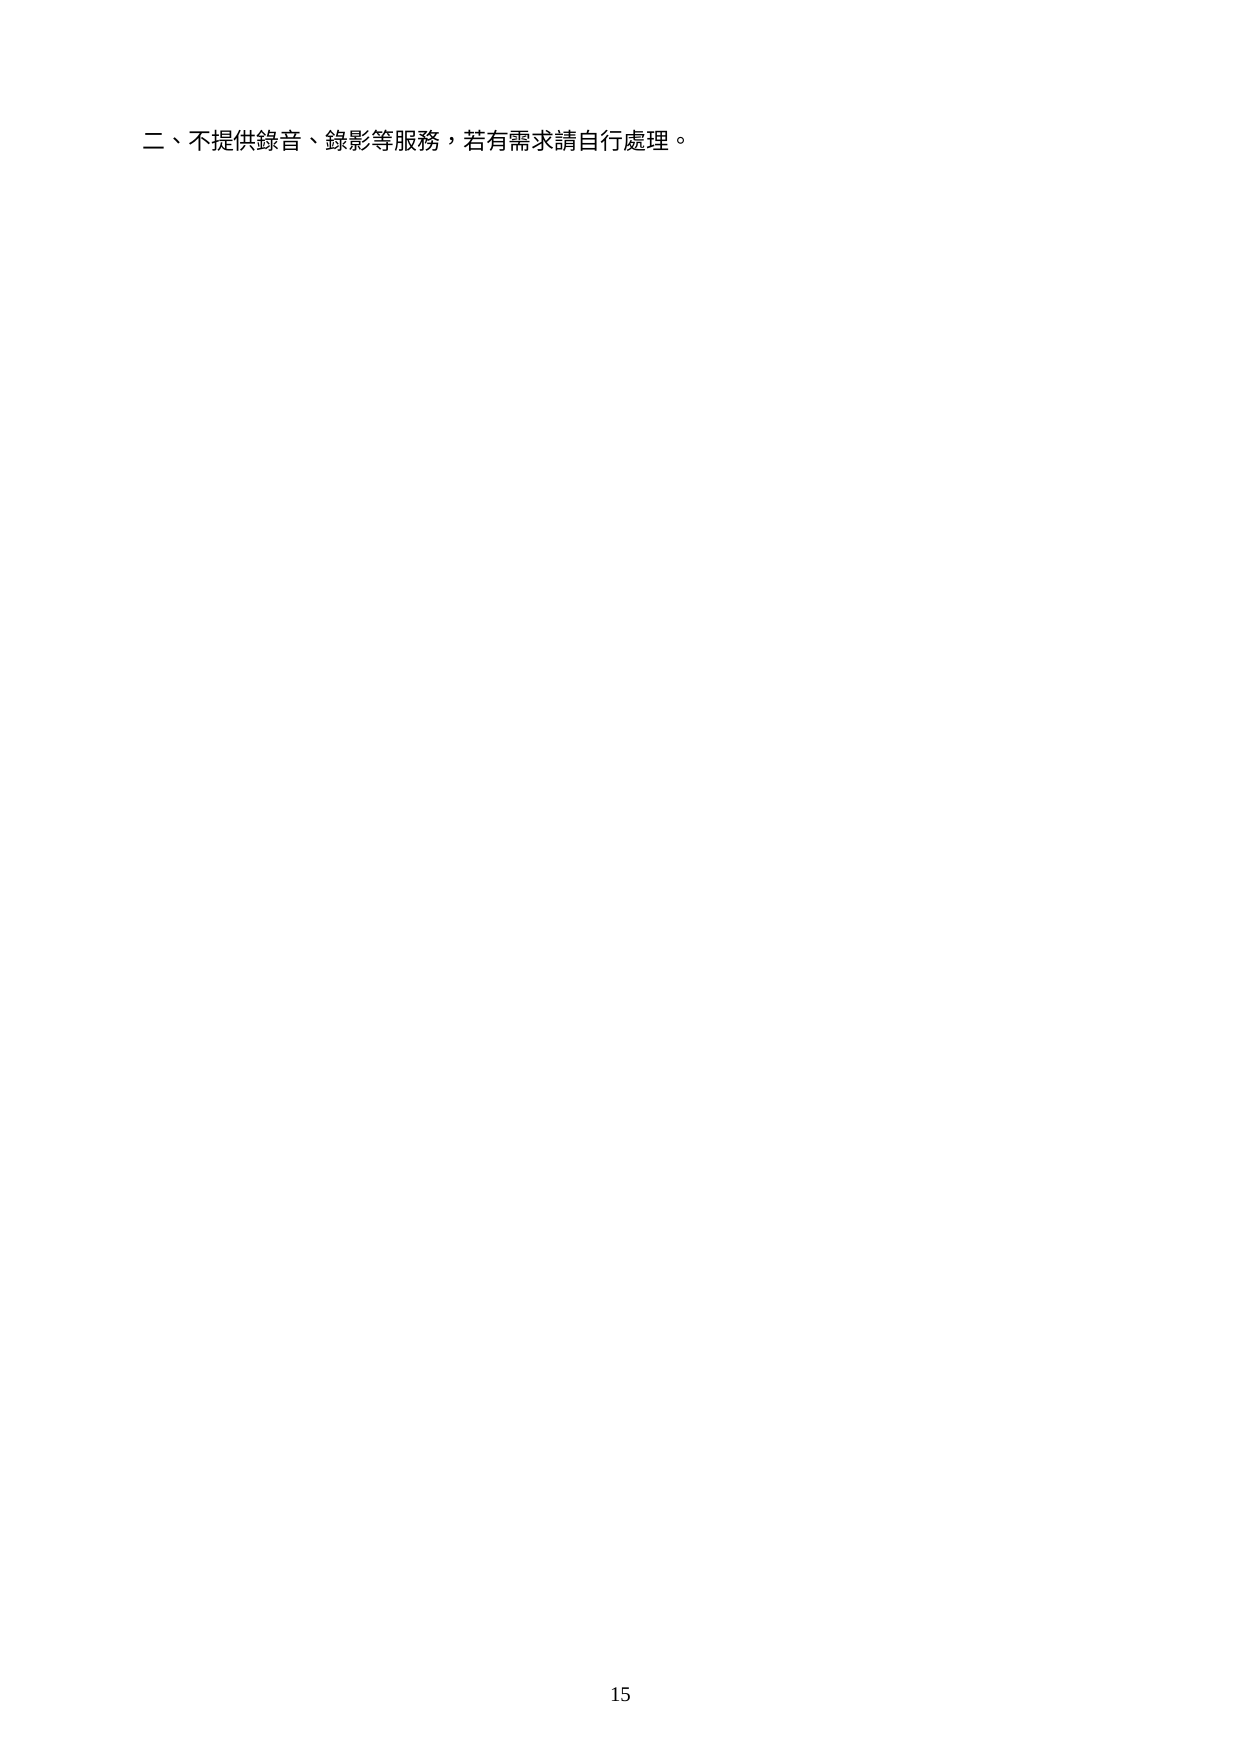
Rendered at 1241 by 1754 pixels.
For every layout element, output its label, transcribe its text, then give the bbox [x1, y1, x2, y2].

text 二、不提供錄音、錄影等服務，若有需求請自行處理。 [118, 123, 1122, 156]
